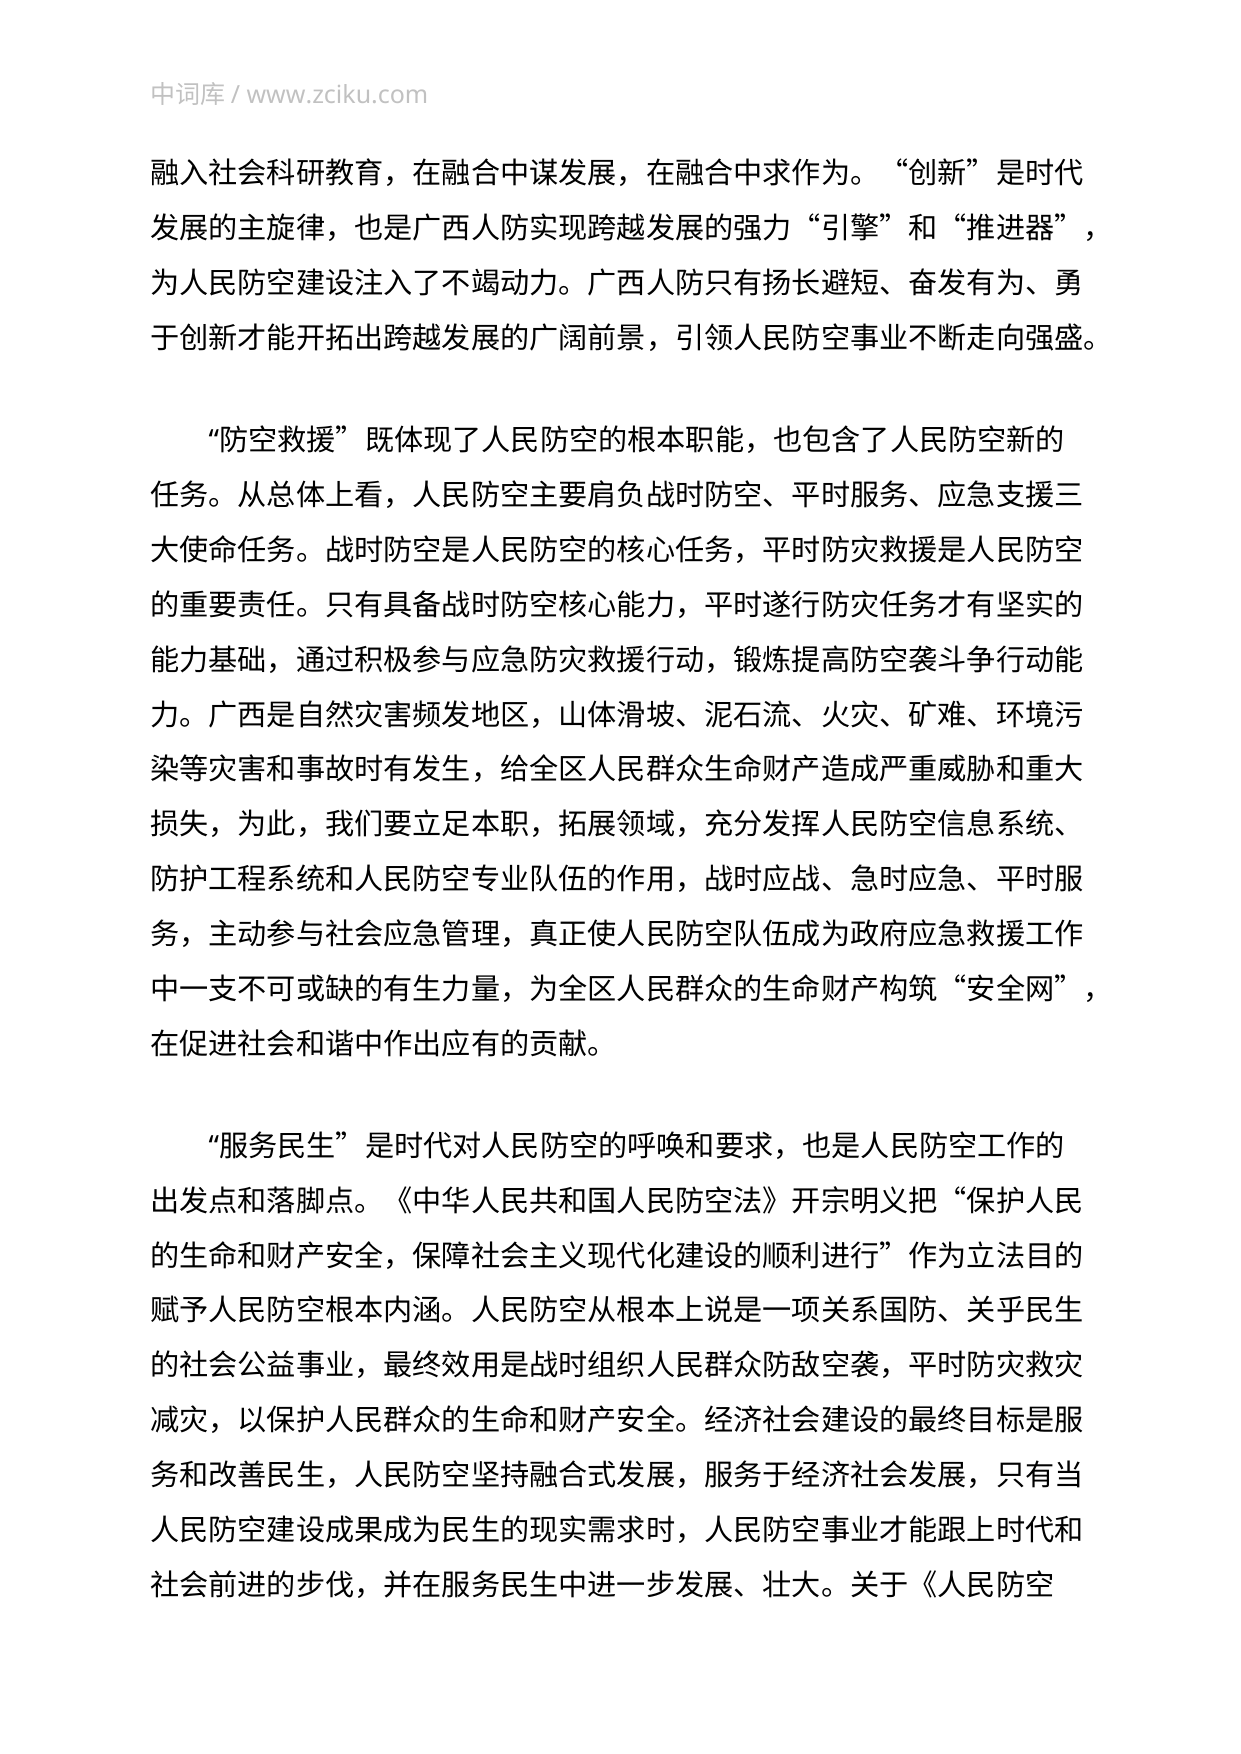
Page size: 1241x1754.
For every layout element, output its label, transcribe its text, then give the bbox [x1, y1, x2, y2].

text “防空救援”既体现了人民防空的根本职能，也包含了人民防空新的任务。从总体上看，人民防空主要肩负战时防空、平时服务、应急支援三大使命任务。战时防空是人民防空的核心任务，平时防灾救援是人民防空的重要责任。只有具备战时防空核心能力，平时遂行防灾任务才有坚实的能力基础，通过积极参与应急防灾救援行动，锻炼提高防空袭斗争行动能力。广西是自然灾害频发地区，山体滑坡、泥石流、火灾、矿难、环境污染等灾害和事故时有发生，给全区人民群众生命财产造成严重威胁和重大损失，为此，我们要立足本职，拓展领域，充分发挥人民防空信息系统、防护工程系统和人民防空专业队伍的作用，战时应战、急时应急、平时服务，主动参与社会应急管理，真正使人民防空队伍成为政府应急救援工作中一支不可或缺的有生力量，为全区人民群众的生命财产构筑“安全网”，在促进社会和谐中作出应有的贡献。 [150, 416, 1090, 1063]
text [150, 1122, 1090, 1604]
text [150, 150, 1090, 357]
